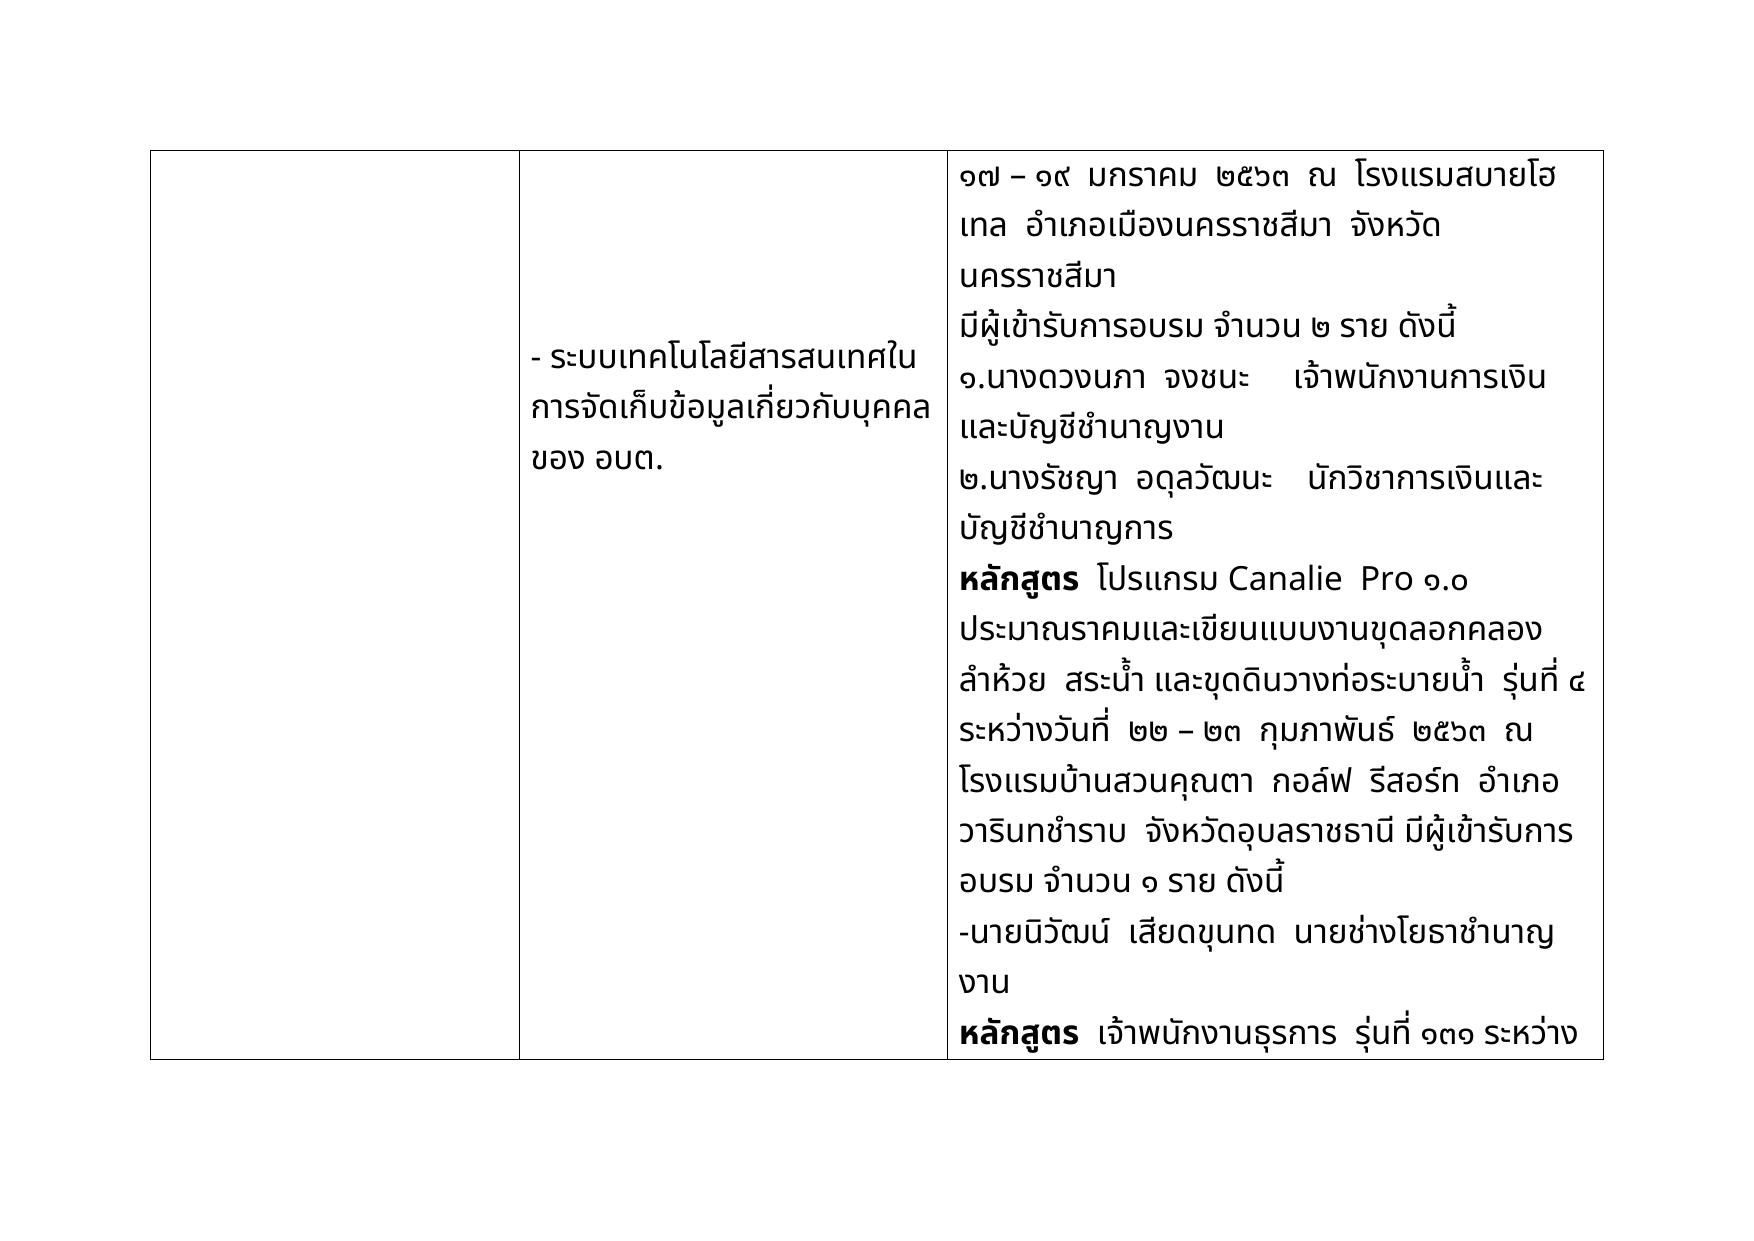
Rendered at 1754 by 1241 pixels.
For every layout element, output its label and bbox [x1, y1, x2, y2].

table_cell [948, 151, 1603, 1059]
table_cell [151, 151, 519, 1059]
table_cell [520, 151, 947, 1059]
